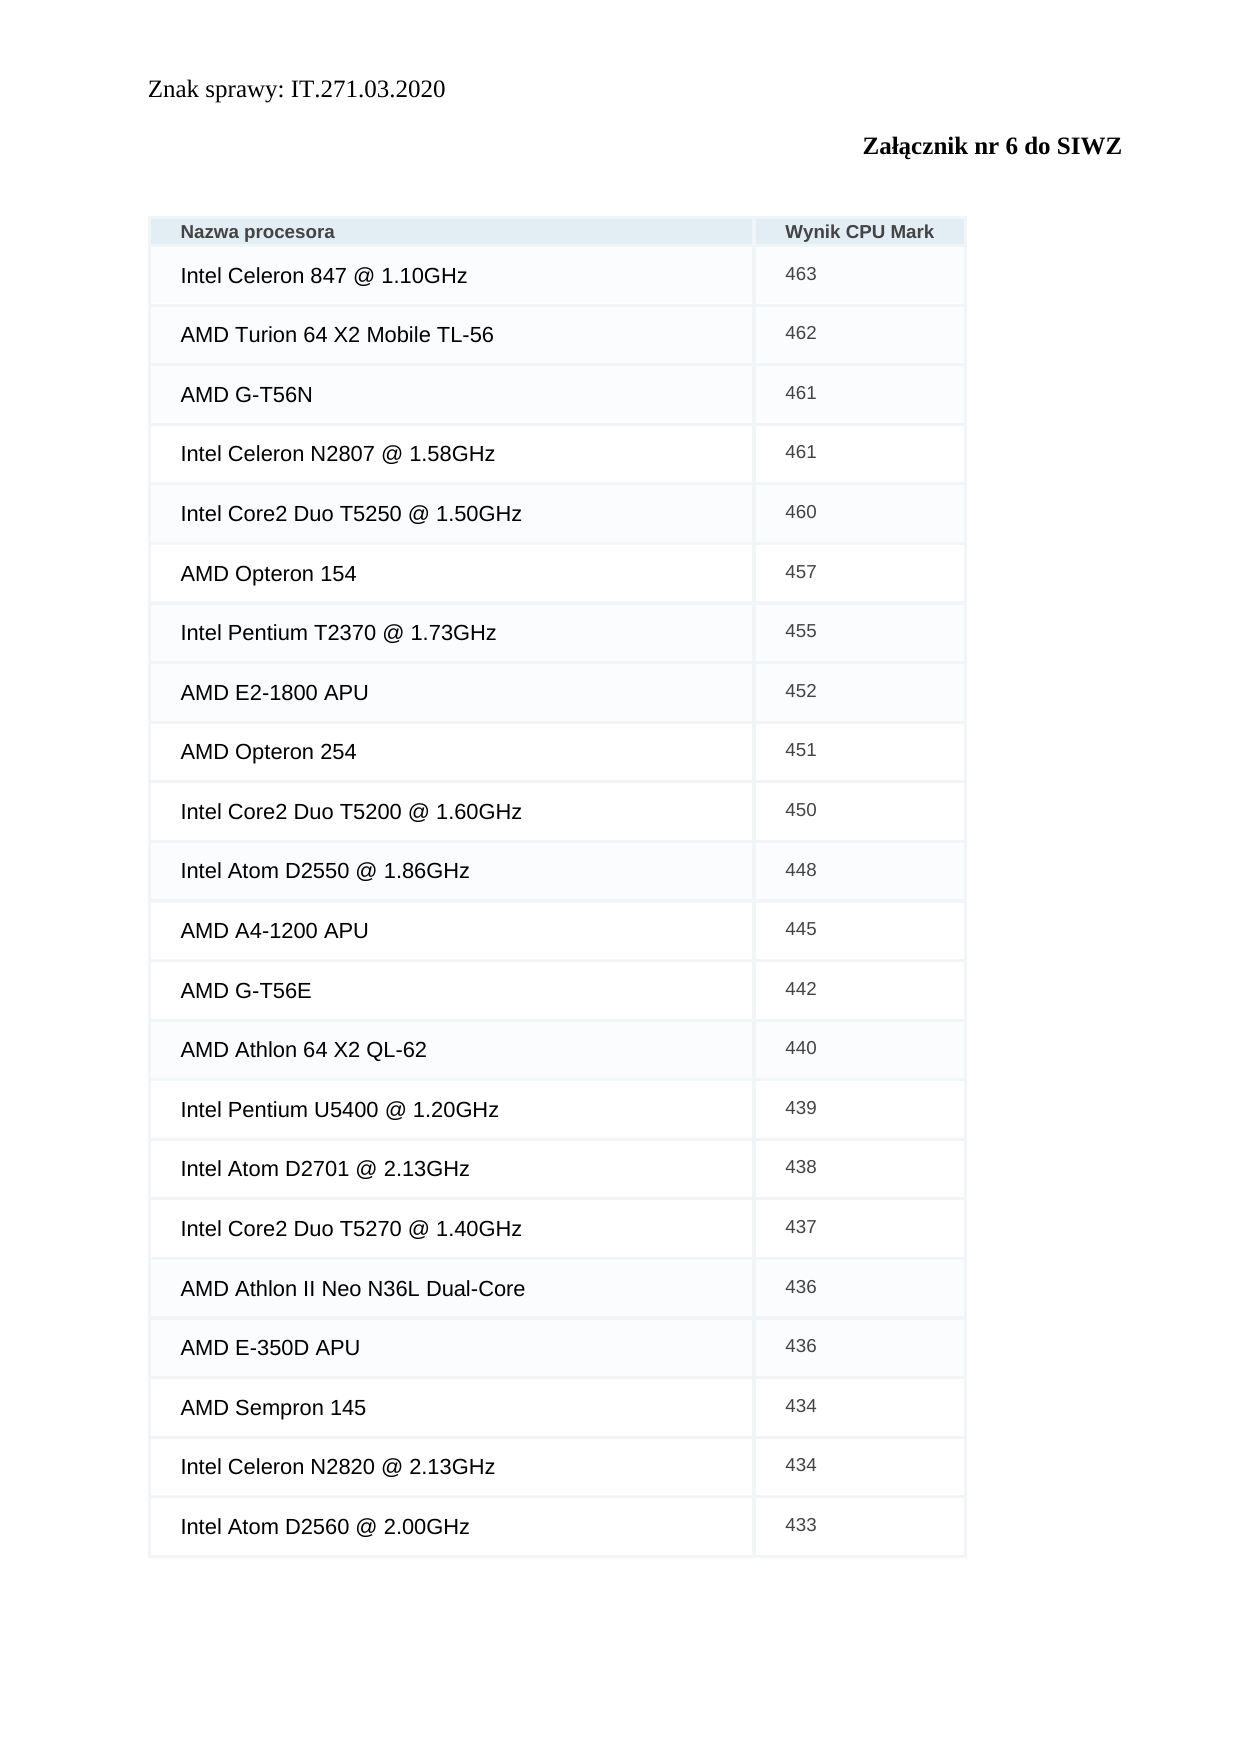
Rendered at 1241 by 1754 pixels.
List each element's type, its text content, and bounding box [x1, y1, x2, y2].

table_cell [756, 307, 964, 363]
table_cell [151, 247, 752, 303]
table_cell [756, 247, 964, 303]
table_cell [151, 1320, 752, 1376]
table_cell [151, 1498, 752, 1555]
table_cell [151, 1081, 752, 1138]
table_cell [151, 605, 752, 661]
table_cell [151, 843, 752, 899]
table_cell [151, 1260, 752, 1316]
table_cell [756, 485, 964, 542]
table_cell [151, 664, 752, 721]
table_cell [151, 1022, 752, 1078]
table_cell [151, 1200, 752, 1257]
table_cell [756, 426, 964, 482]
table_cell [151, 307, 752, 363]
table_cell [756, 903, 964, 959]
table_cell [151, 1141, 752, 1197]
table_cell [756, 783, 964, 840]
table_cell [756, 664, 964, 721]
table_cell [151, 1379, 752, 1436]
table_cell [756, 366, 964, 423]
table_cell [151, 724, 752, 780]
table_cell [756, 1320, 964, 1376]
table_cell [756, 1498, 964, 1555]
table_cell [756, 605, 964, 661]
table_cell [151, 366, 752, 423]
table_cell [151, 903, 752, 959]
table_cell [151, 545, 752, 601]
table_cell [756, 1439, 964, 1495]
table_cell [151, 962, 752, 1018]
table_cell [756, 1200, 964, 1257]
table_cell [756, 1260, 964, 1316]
table_header Wynik CPU Mark [756, 219, 964, 244]
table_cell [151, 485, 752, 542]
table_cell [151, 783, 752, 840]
table_header Nazwa procesora [151, 219, 752, 244]
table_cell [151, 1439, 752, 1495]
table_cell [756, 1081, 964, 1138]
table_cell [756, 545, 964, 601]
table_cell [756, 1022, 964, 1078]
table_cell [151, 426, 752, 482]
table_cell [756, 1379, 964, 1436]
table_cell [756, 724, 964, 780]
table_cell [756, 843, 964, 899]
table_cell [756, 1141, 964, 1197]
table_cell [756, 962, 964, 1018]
